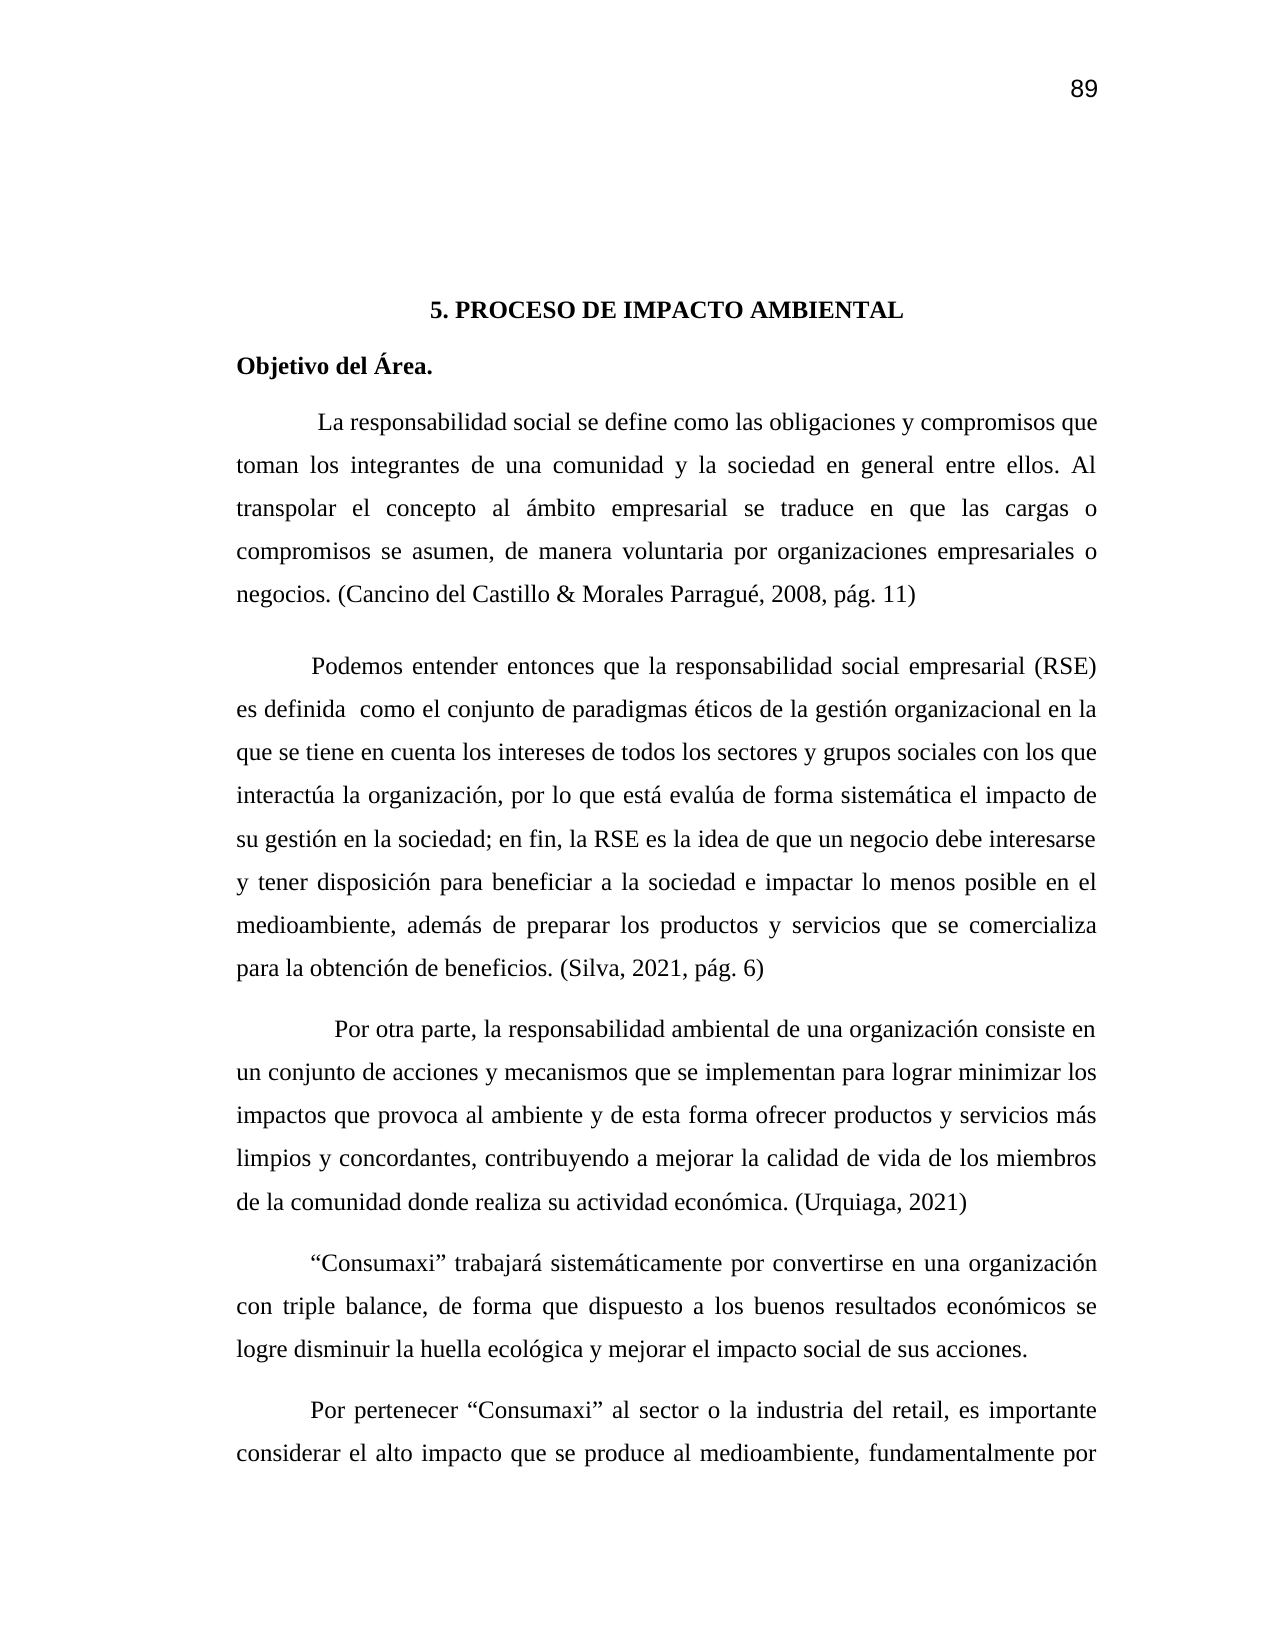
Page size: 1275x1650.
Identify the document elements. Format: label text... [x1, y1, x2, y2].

subtitle 5. PROCESO DE IMPACTO AMBIENTAL [236, 296, 1098, 324]
text Podemos entender entonces que la responsabilidad social empresarial (RSE) es definida como el conjunto de paradigmas éticos de la gestión organizacional en la que se tiene en cuenta los intereses de todos los sectores y grupos sociales con los que interactúa la organización, por lo que está evalúa de forma sistemática el impacto de su gestión en la sociedad; en fin, la RSE es la idea de que un negocio debe interesarse y tener disposición para beneficiar a la sociedad e impactar lo menos posible en el medioambiente, además de preparar los productos y servicios que se comercializa para la obtención de beneficios. [236, 651, 1098, 982]
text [236, 1395, 1098, 1467]
text La responsabilidad social se define como las obligaciones y compromisos que toman los integrantes de una comunidad y la sociedad en general entre ellos. Al transpolar el concepto al ámbito empresarial se traduce en que las cargas o compromisos se asumen, de manera voluntaria por organizaciones empresariales o negocios. [236, 407, 1098, 608]
text Por otra parte, la responsabilidad ambiental de una organización consiste en un conjunto de acciones y mecanismos que se implementan para lograr minimizar los impactos que provoca al ambiente y de esta forma ofrecer productos y servicios más limpios y concordantes, contribuyendo a mejorar la calidad de vida de los miembros de la comunidad donde realiza su actividad económica. [236, 1014, 1098, 1215]
subtitle Objetivo del Área. [236, 351, 1098, 380]
text “Consumaxi” trabajará sistemáticamente por convertirse en una organización con triple balance, de forma que dispuesto a los buenos resultados económicos se logre disminuir la huella ecológica y mejorar el impacto social de sus acciones. [236, 1248, 1098, 1363]
